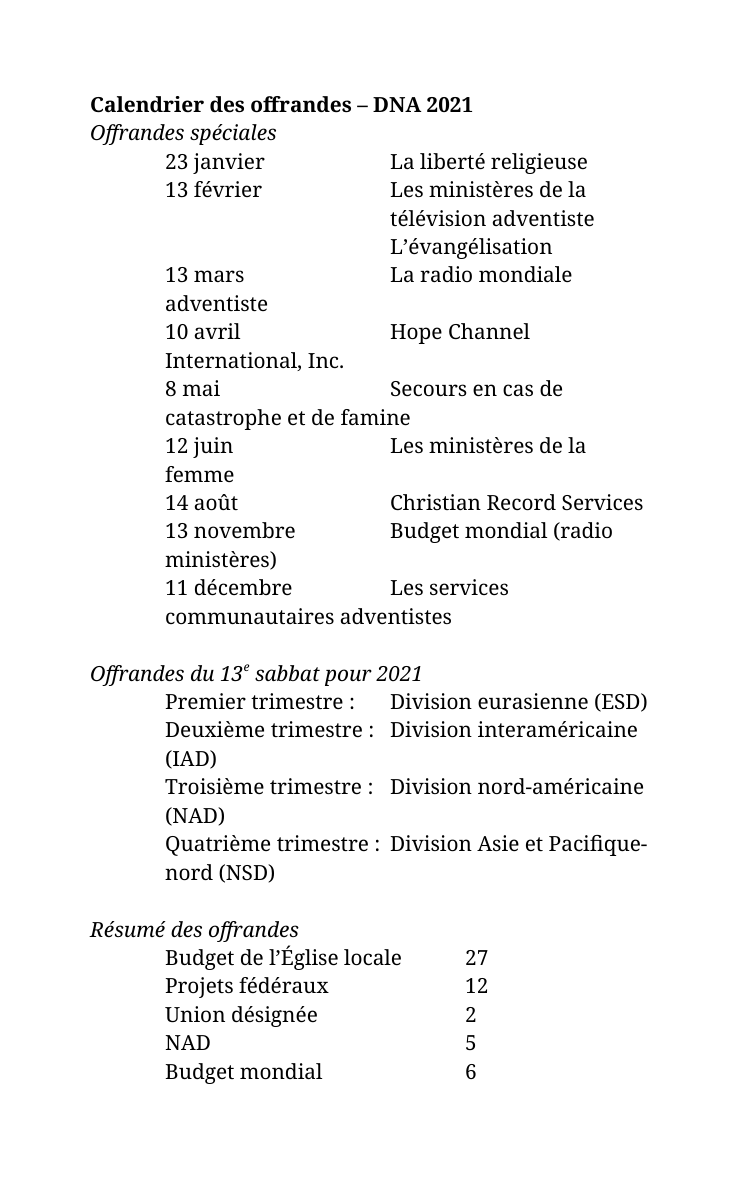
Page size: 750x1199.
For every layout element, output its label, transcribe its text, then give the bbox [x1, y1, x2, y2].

text Projets fédéraux 12 [165, 972, 660, 1000]
text 10 avril Hope Channel International, Inc. [165, 317, 660, 374]
text 14 août Christian Record Services [165, 488, 660, 517]
text Budget de l’Église locale 27 [165, 943, 660, 972]
text Calendrier des offrandes – DNA 2021 [90, 90, 660, 118]
text Offrandes spéciales [90, 118, 660, 147]
text 13 février Les ministères de la télévision adventiste L’évangélisation [165, 175, 660, 261]
text Offrandes du 13e sabbat pour 2021 [90, 659, 660, 687]
text Troisième trimestre : Division nord-américaine (NAD) [165, 772, 660, 829]
text 13 novembre Budget mondial (radio ministères) [165, 517, 660, 573]
text Premier trimestre : Division eurasienne (ESD) [165, 687, 660, 716]
text Quatrième trimestre : Division Asie et Pacifique-nord (NSD) [165, 829, 660, 886]
text Deuxième trimestre : Division interaméricaine (IAD) [165, 716, 660, 772]
text NAD 5 [165, 1028, 660, 1057]
text Résumé des offrandes [90, 915, 660, 943]
text 23 janvier La liberté religieuse [165, 147, 660, 175]
text Budget mondial 6 [165, 1057, 660, 1085]
text 13 mars La radio mondiale adventiste [165, 261, 660, 317]
text Union désignée 2 [165, 1000, 660, 1028]
text 12 juin Les ministères de la femme [165, 431, 660, 488]
text 8 mai Secours en cas de catastrophe et de famine [165, 374, 660, 431]
text 11 décembre Les services communautaires adventistes [165, 573, 660, 630]
